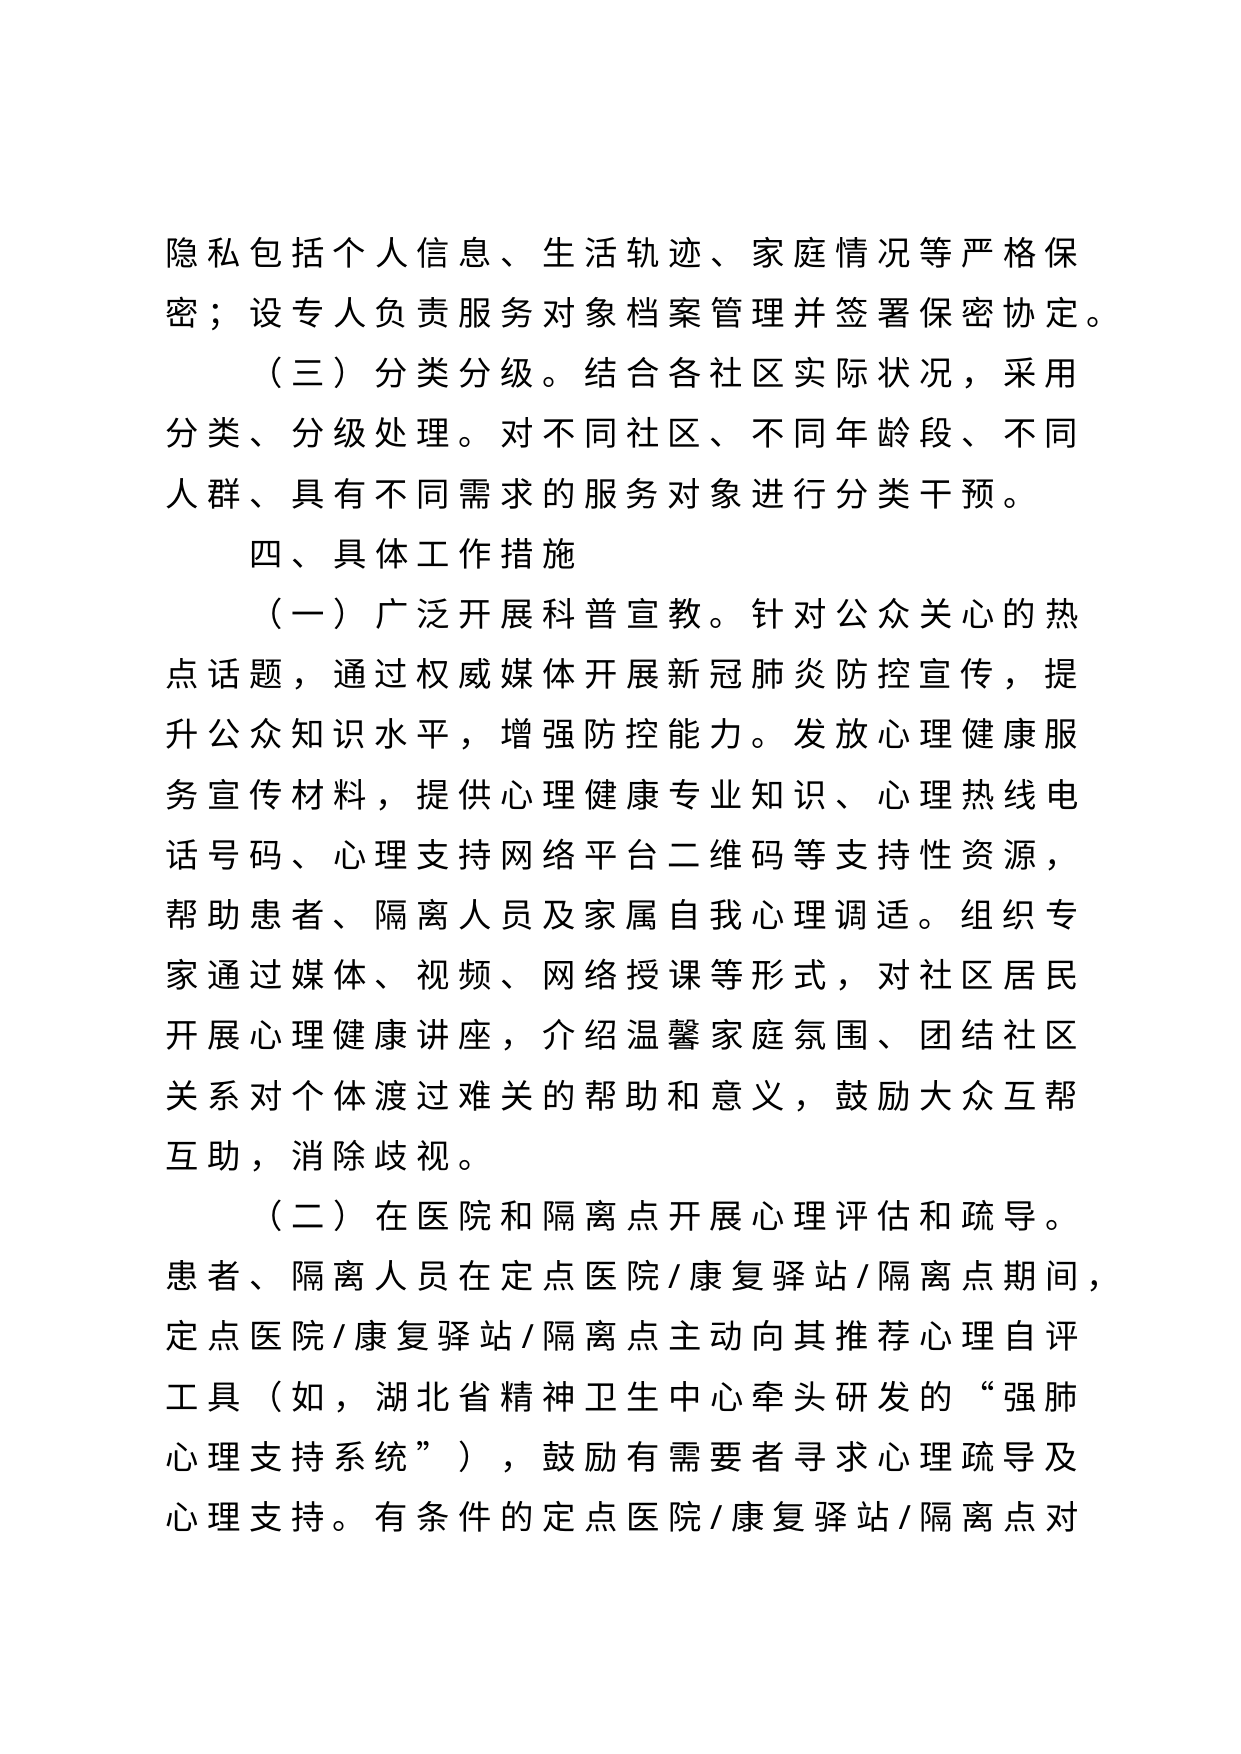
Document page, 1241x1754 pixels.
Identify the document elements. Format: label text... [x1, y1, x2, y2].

text （三）分类分级。结合各社区实际状况，采用分类、分级处理。对不同社区、不同年龄段、不同人群、具有不同需求的服务对象进行分类干预。 [165, 341, 1087, 522]
text （一）广泛开展科普宣教。针对公众关心的热点话题，通过权威媒体开展新冠肺炎防控宣传，提升公众知识水平，增强防控能力。发放心理健康服务宣传材料，提供心理健康专业知识、心理热线电话号码、心理支持网络平台二维码等支持性资源，帮助患者、隔离人员及家属自我心理调适。组织专家通过媒体、视频、网络授课等形式，对社区居民开展心理健康讲座，介绍温馨家庭氛围、团结社区关系对个体渡过难关的帮助和意义，鼓励大众互帮互助，消除歧视。 [165, 582, 1087, 1184]
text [165, 1184, 1087, 1545]
text 四、具体工作措施 [165, 522, 1087, 582]
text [165, 221, 1087, 341]
